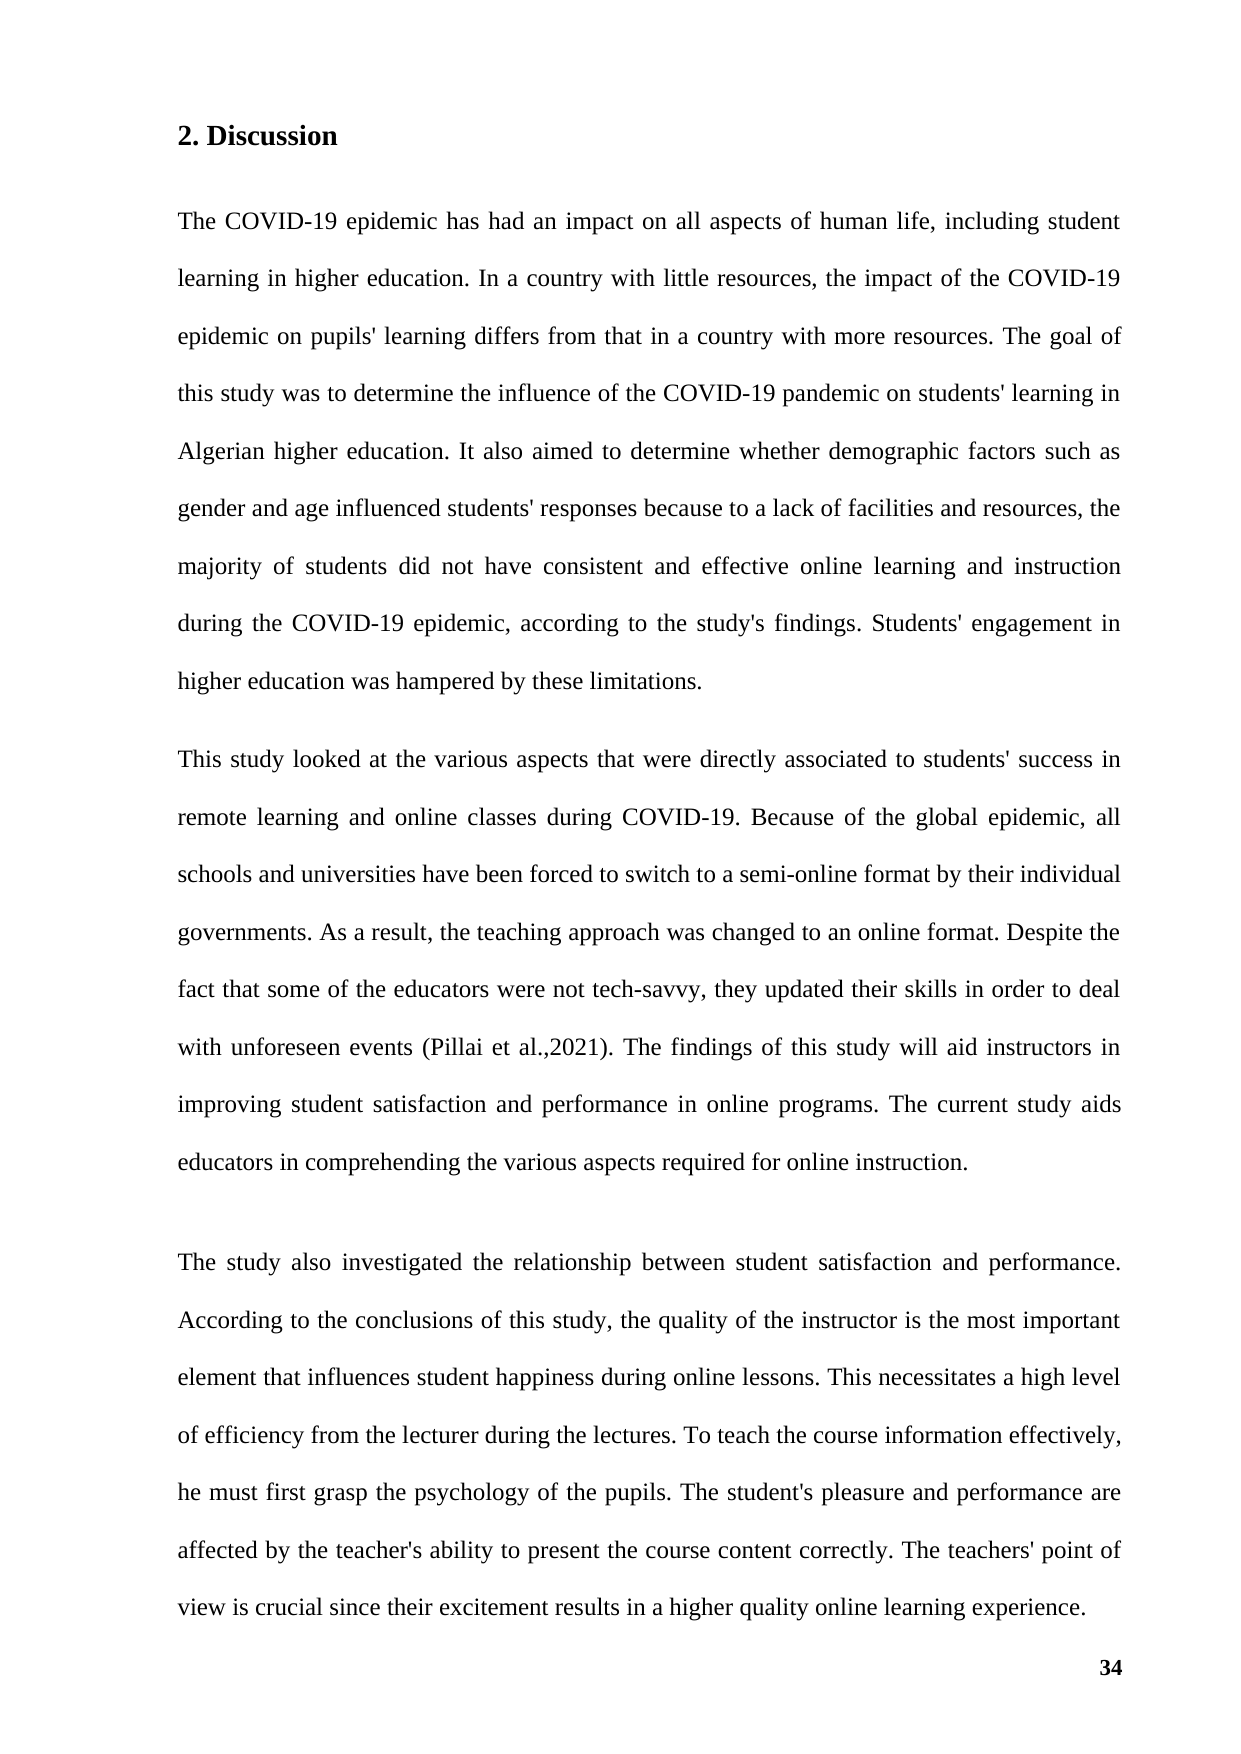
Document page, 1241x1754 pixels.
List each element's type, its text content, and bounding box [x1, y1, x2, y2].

text The study also investigated the relationship between student satisfaction and performance. According to the conclusions of this study, the quality of the instructor is the most important element that influences student happiness during online lessons. This necessitates a high level of efficiency from the lecturer during the lectures. To teach the course information effectively, he must first grasp the psychology of the pupils. The student's pleasure and performance are affected by the teacher's ability to present the course content correctly. The teachers' point of view is crucial since their excitement results in a higher quality online learning experience. [177, 1247, 1122, 1621]
text This study looked at the various aspects that were directly associated to students' success in remote learning and online classes during COVID-19. Because of the global epidemic, all schools and universities have been forced to switch to a semi-online format by their individual governments. As a result, the teaching approach was changed to an online format. Despite the fact that some of the educators were not tech-savvy, they updated their skills in order to deal with unforeseen events (Pillai et al.,2021). The findings of this study will aid instructors in improving student satisfaction and performance in online programs. The current study aids educators in comprehending the various aspects required for online instruction. [177, 744, 1122, 1176]
text 2. Discussion [177, 118, 1122, 152]
text The COVID-19 epidemic has had an impact on all aspects of human life, including student learning in higher education. In a country with little resources, the impact of the COVID-19 epidemic on pupils' learning differs from that in a country with more resources. The goal of this study was to determine the influence of the COVID-19 pandemic on students' learning in Algerian higher education. It also aimed to determine whether demographic factors such as gender and age influenced students' responses because to a lack of facilities and resources, the majority of students did not have consistent and effective online learning and instruction during the COVID-19 epidemic, according to the study's findings. Students' engagement in higher education was hampered by these limitations. [177, 206, 1122, 695]
